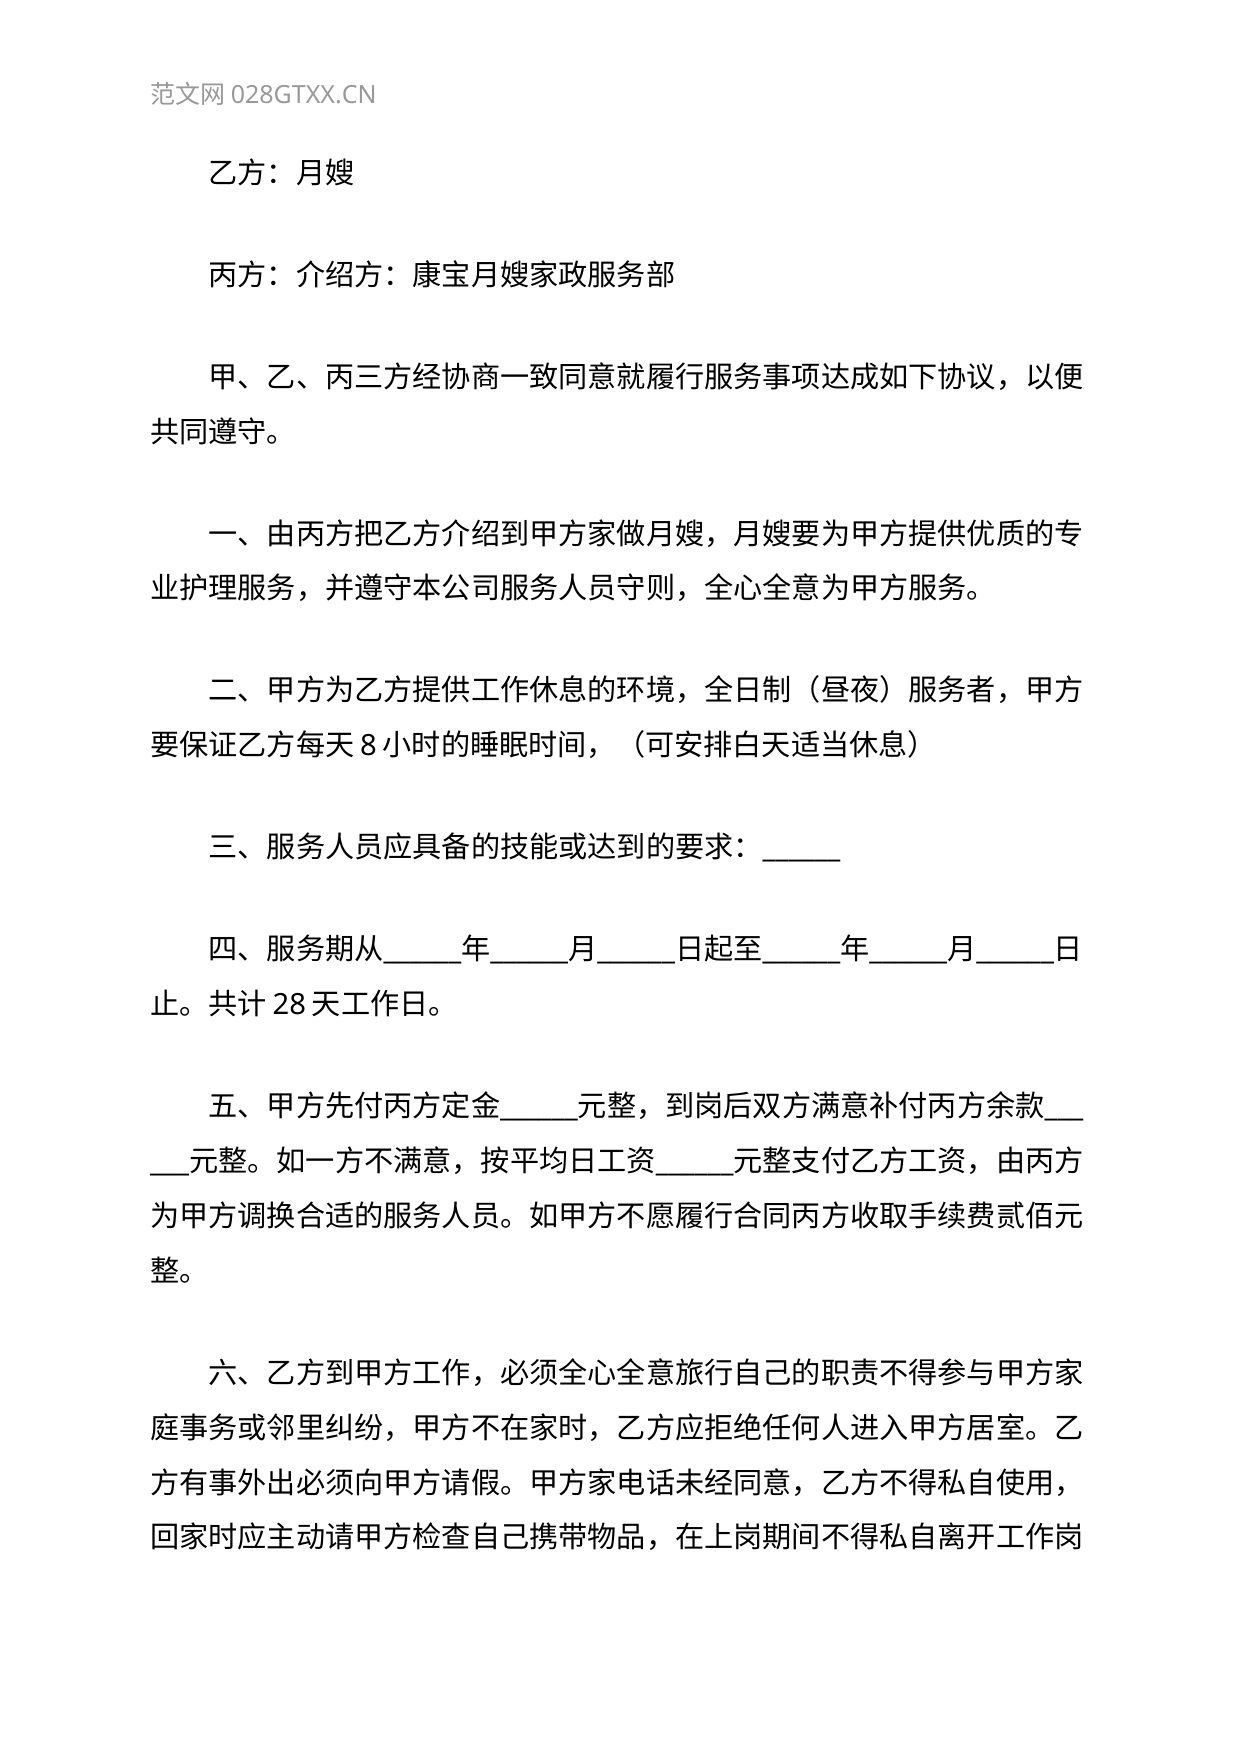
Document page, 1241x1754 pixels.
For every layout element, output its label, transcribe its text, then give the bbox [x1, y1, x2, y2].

text 丙方：介绍方：康宝月嫂家政服务部 [150, 252, 1090, 294]
text 三、服务人员应具备的技能或达到的要求：______ [150, 824, 1090, 866]
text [150, 1349, 1090, 1556]
text 五、甲方先付丙方定金______元整，到岗后双方满意补付丙方余款______元整。如一方不满意，按平均日工资______元整支付乙方工资，由丙方为甲方调换合适的服务人员。如甲方不愿履行合同丙方收取手续费贰佰元整。 [150, 1083, 1090, 1290]
text 四、服务期从______年______月______日起至______年______月______日止。共计28天工作日。 [150, 926, 1090, 1023]
text 甲、乙、丙三方经协商一致同意就履行服务事项达成如下协议，以便共同遵守。 [150, 353, 1090, 451]
text 一、由丙方把乙方介绍到甲方家做月嫂，月嫂要为甲方提供优质的专业护理服务，并遵守本公司服务人员守则，全心全意为甲方服务。 [150, 510, 1090, 607]
text 乙方：月嫂 [150, 150, 1090, 192]
text 二、甲方为乙方提供工作休息的环境，全日制（昼夜）服务者，甲方要保证乙方每天8小时的睡眠时间，（可安排白天适当休息） [150, 667, 1090, 764]
